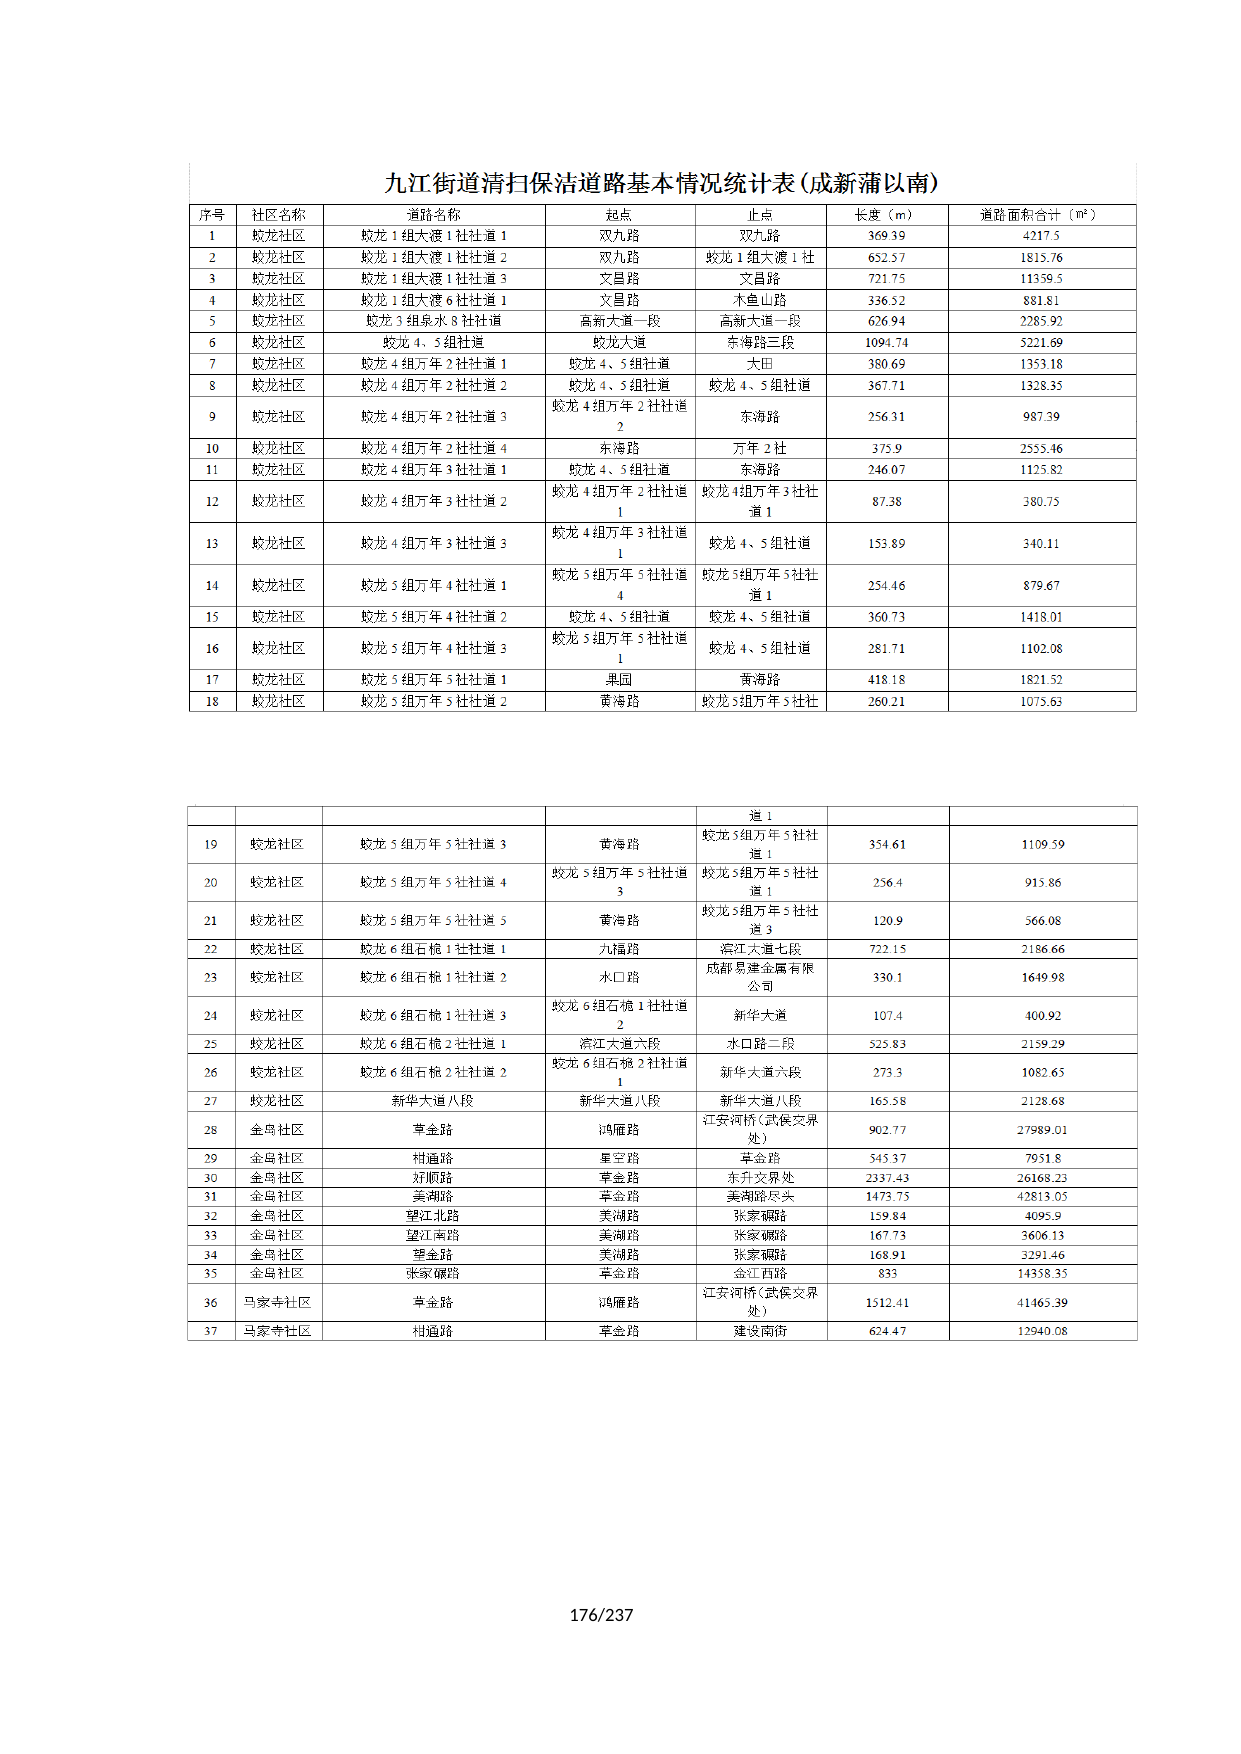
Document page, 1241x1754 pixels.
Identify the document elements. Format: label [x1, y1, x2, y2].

picture [187, 163, 1137, 712]
picture [187, 804, 1138, 1343]
